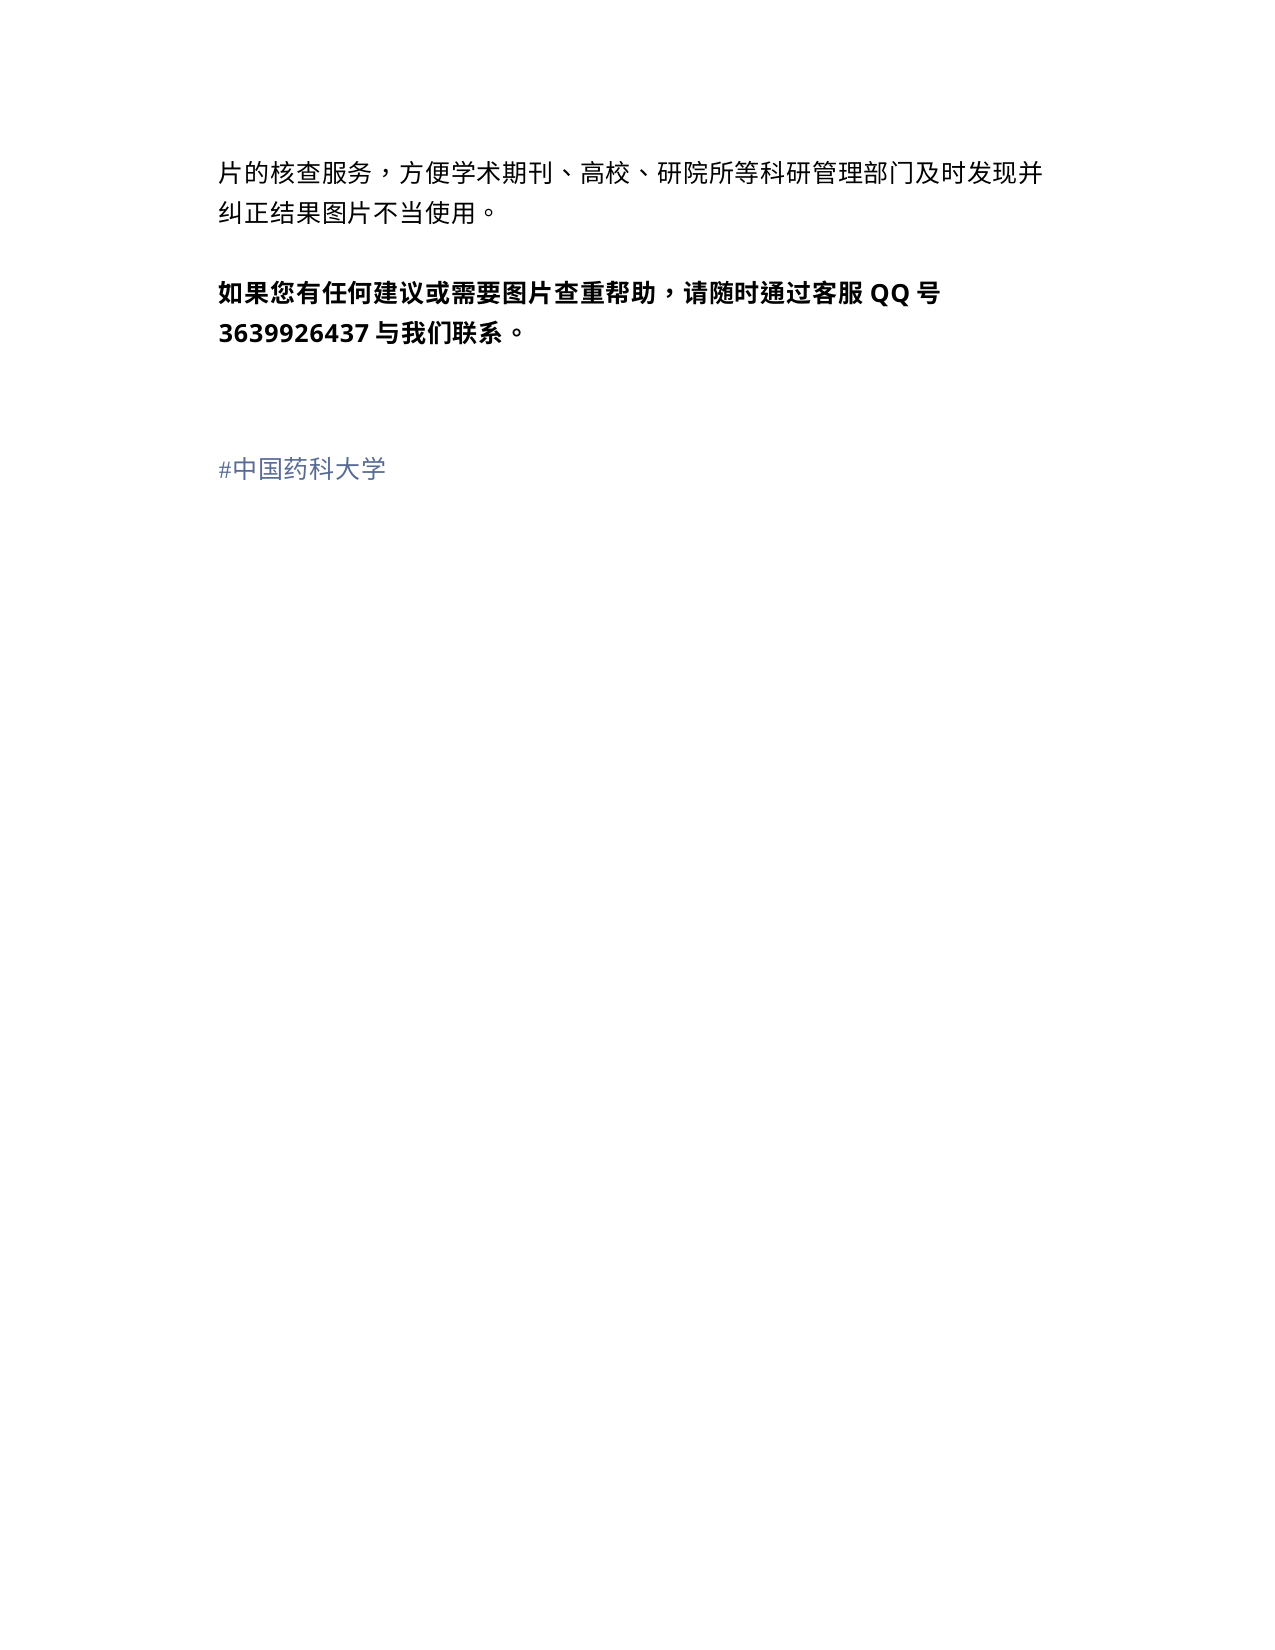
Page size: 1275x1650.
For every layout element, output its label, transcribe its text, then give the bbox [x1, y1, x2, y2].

text #中国药科大学 [219, 446, 1056, 486]
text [219, 150, 1056, 230]
text 如果您有任何建议或需要图片查重帮助，请随时通过客服QQ号3639926437与我们联系。 [219, 270, 1056, 350]
